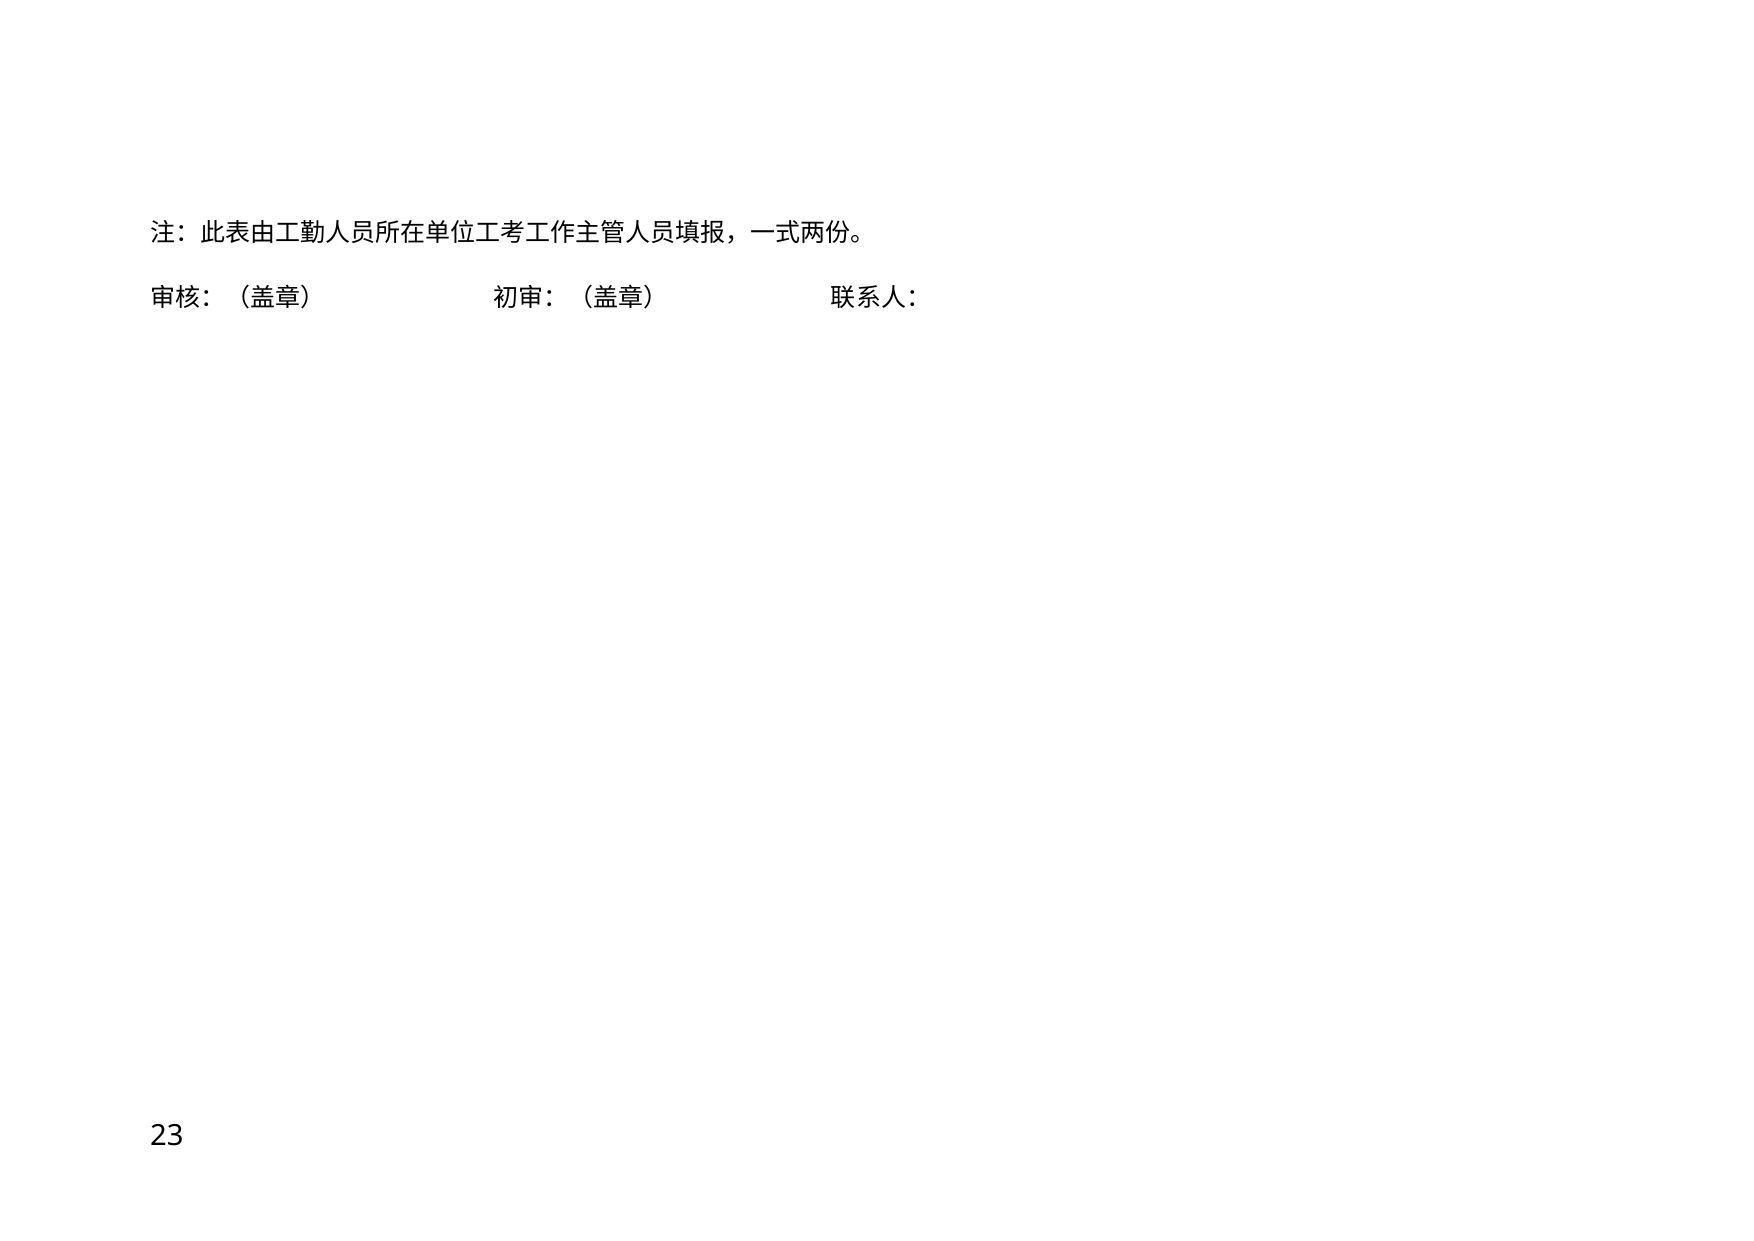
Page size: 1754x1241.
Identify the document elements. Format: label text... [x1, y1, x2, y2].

text 注：此表由工勤人员所在单位工考工作主管人员填报，一式两份。 [150, 198, 1604, 263]
text 审核：（盖章） 初审：（盖章） 联系人： [150, 263, 1604, 328]
